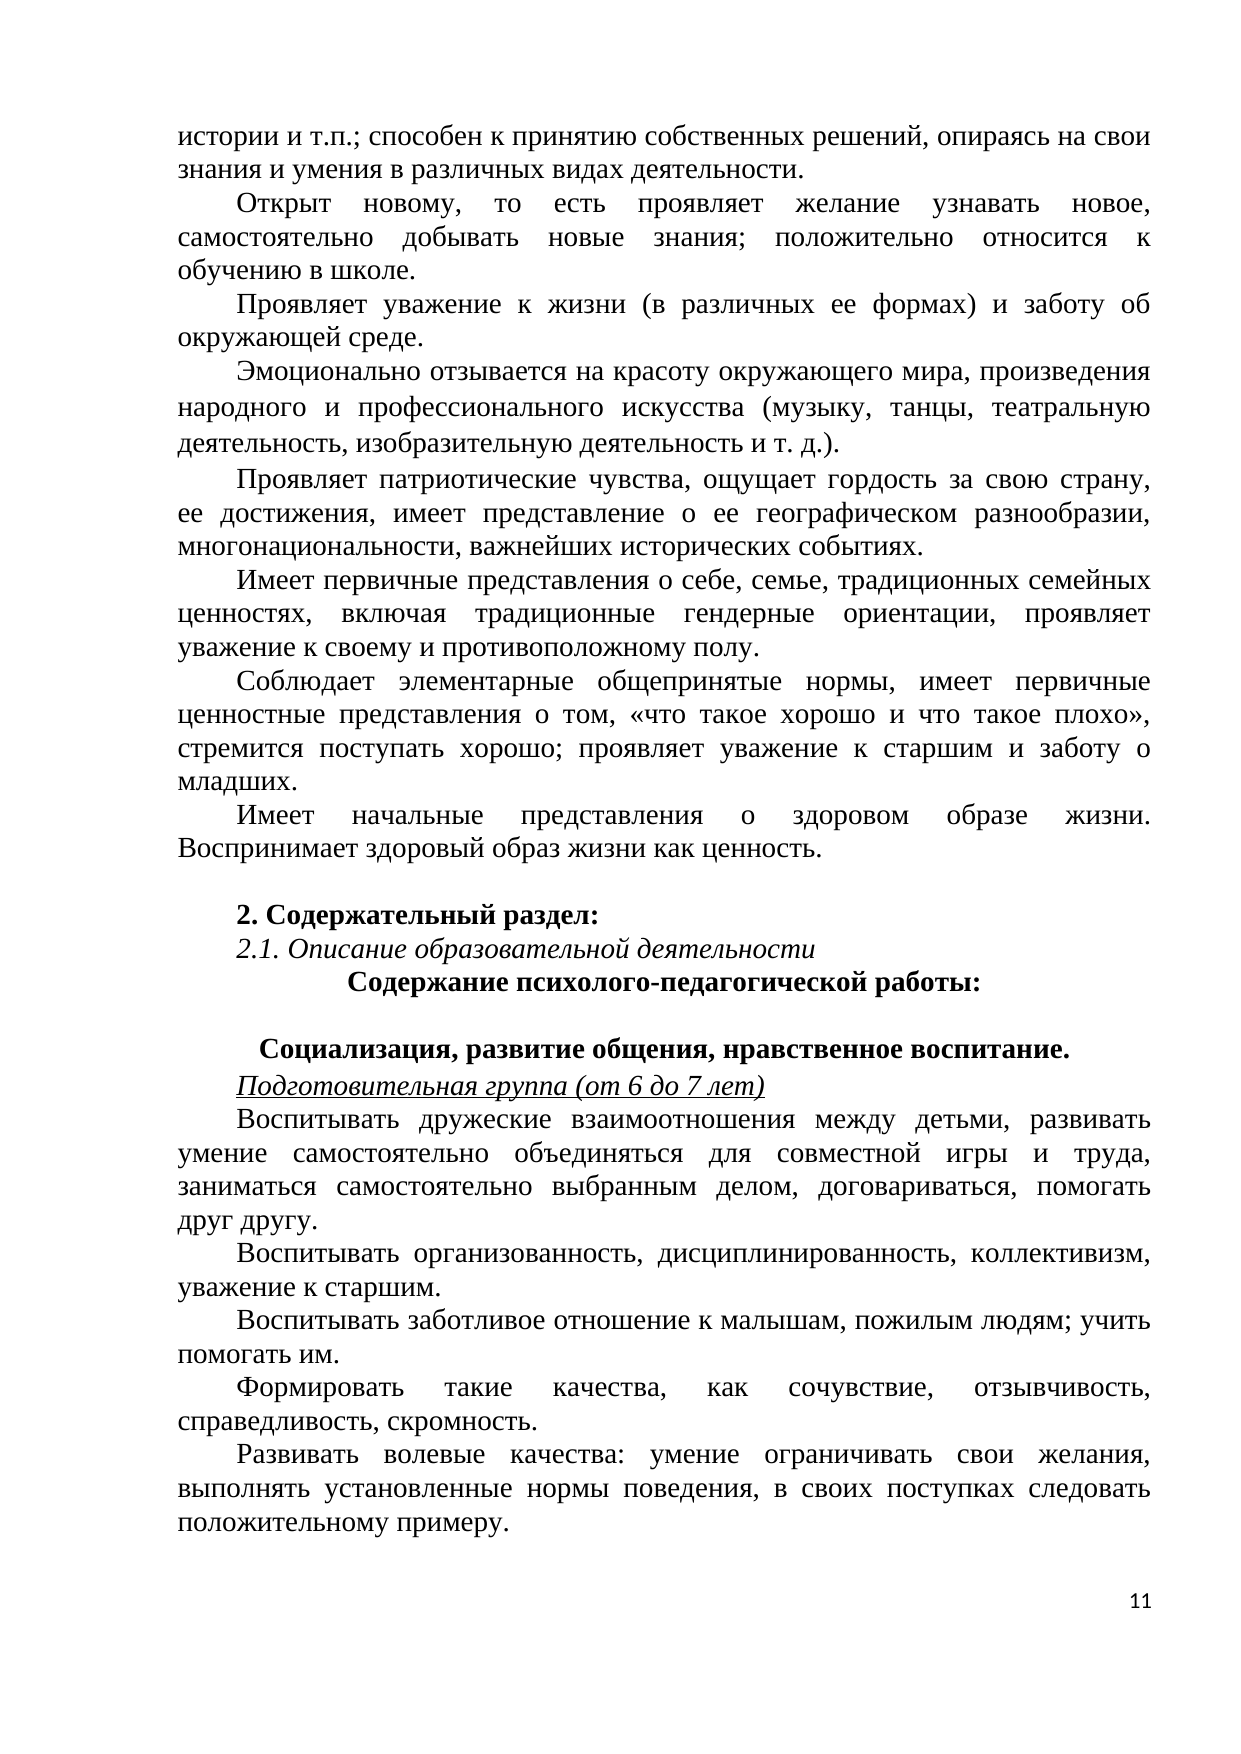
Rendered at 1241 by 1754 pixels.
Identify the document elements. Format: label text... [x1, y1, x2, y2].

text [177, 118, 1152, 185]
text Имеет начальные представления о здоровом образе жизни. Воспринимает здоровый образ жизни как ценность. [177, 797, 1152, 864]
text Проявляет патриотические чувства, ощущает гордость за свою страну, ее достижения, имеет представление о ее географическом разнообразии, многонациональности, важнейших исторических событиях. [177, 461, 1152, 562]
text Воспитывать заботливое отношение к малышам, пожилым людям; учить помогать им. [177, 1302, 1152, 1369]
text Воспитывать дружеские взаимоотношения между детьми, развивать умение самостоятельно объединяться для совместной игры и труда, заниматься самостоятельно выбранным делом, договариваться, помогать друг другу. [177, 1101, 1152, 1235]
text Воспитывать организованность, дисциплинированность, коллективизм, уважение к старшим. [177, 1235, 1152, 1302]
text Открыт новому, то есть проявляет желание узнавать новое, самостоятельно добывать новые знания; положительно относится к обучению в школе. [177, 185, 1152, 286]
text 2. Содержательный раздел: [177, 897, 1152, 931]
text Содержание психолого-педагогической работы: [177, 964, 1152, 998]
text Развивать волевые качества: умение ограничивать свои желания, выполнять установленные нормы поведения, в своих поступках следовать положительному примеру. [177, 1437, 1152, 1537]
text Подготовительная группа (от 6 до 7 лет) [177, 1068, 1152, 1101]
text Проявляет уважение к жизни (в различных ее формах) и заботу об окружающей среде. [177, 286, 1152, 353]
text Соблюдает элементарные общепринятые нормы, имеет первичные ценностные представления о том, «что такое хорошо и что такое плохо», стремится поступать хорошо; проявляет уважение к старшим и заботу о младших. [177, 663, 1152, 797]
text Имеет первичные представления о себе, семье, традиционных семейных ценностях, включая традиционные гендерные ориентации, проявляет уважение к своему и противоположному полу. [177, 562, 1152, 663]
text Эмоционально отзывается на красоту окружающего мира, произведения народного и профессионального искусства (музыку, танцы, театральную деятельность, изобразительную деятельность и т. д.). [177, 353, 1152, 459]
text Социализация, развитие общения, нравственное воспитание. [177, 1032, 1152, 1065]
text Формировать такие качества, как сочувствие, отзывчивость, справедливость, скромность. [177, 1369, 1152, 1437]
text 2.1. Описание образовательной деятельности [177, 931, 1152, 964]
